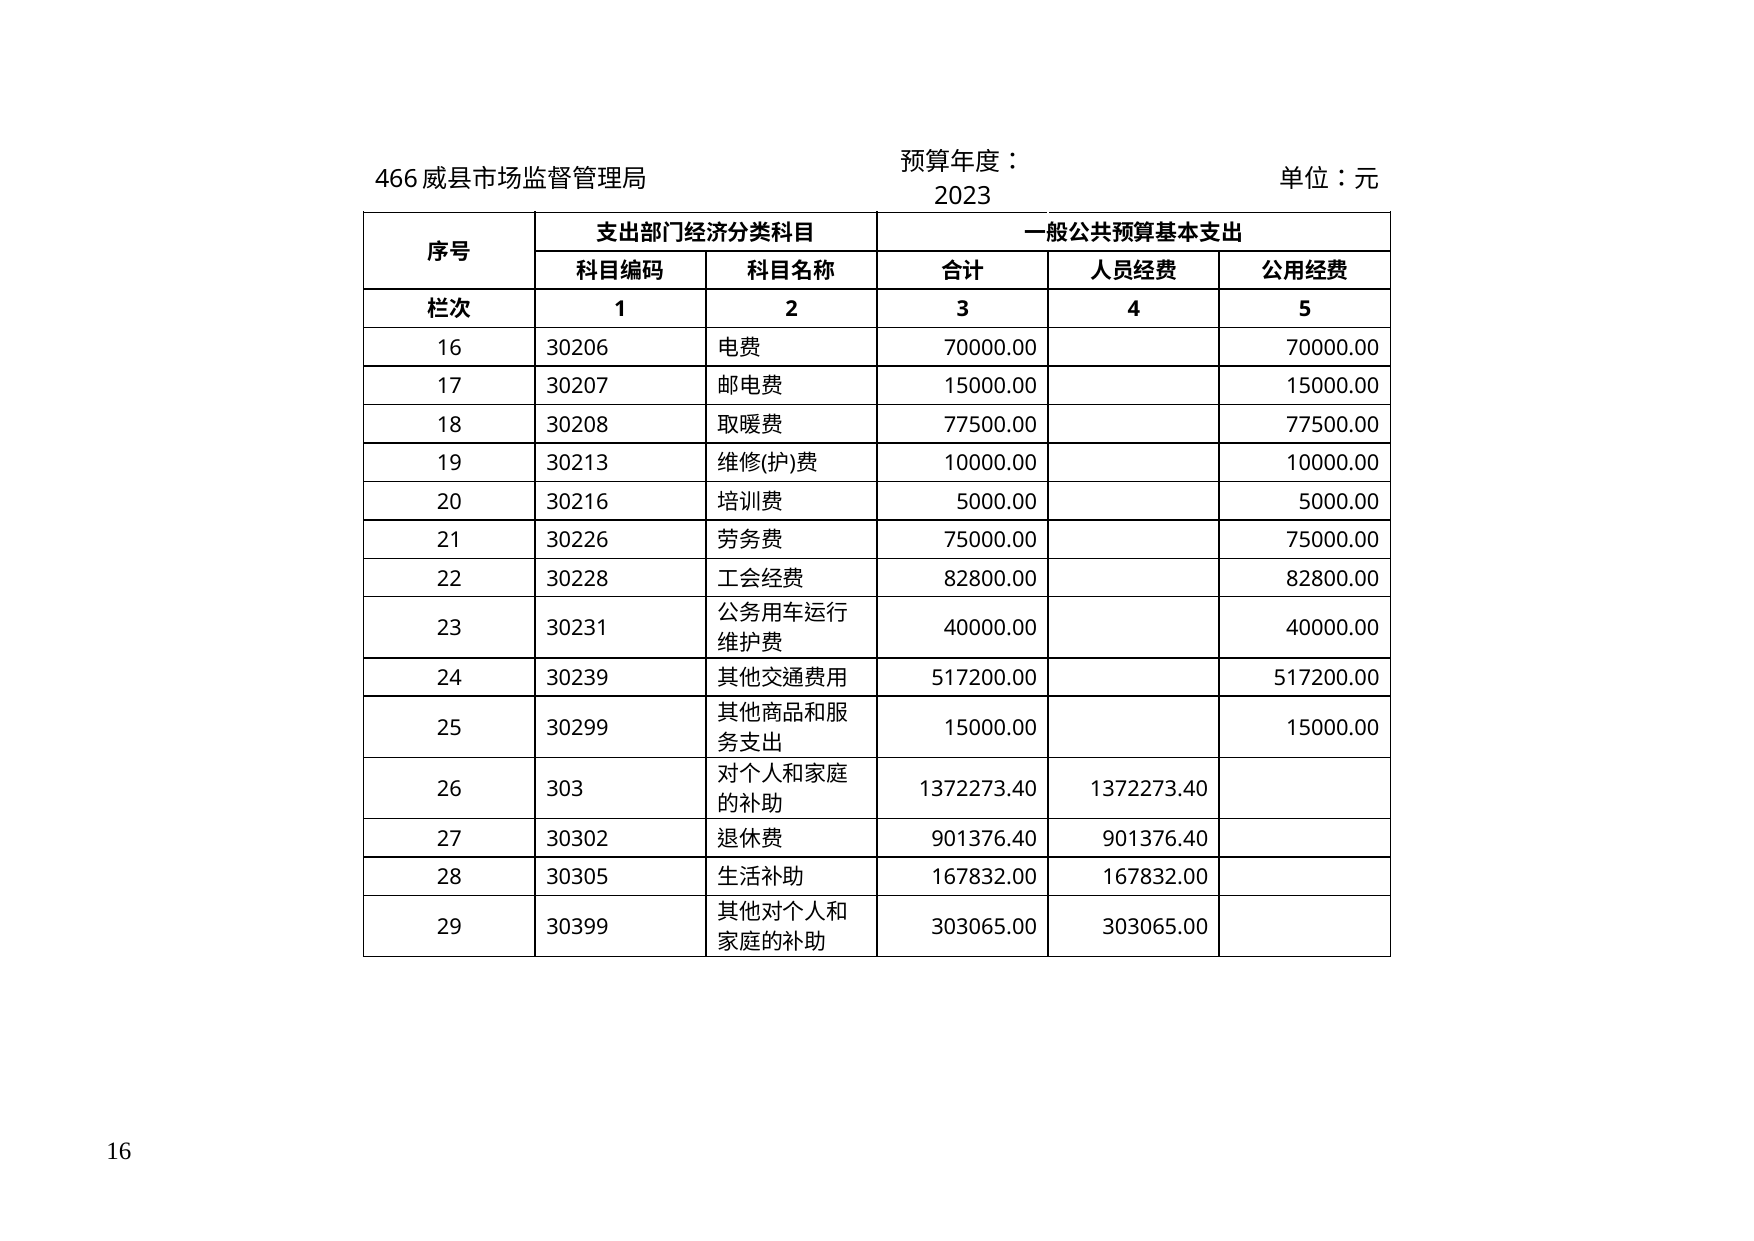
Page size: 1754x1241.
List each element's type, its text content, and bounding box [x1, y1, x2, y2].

table_cell 16 [364, 328, 534, 365]
table_cell 30226 [536, 521, 705, 557]
table_cell 77500.00 [878, 405, 1047, 442]
table_cell 3 [878, 290, 1047, 327]
table_cell 15000.00 [878, 367, 1047, 404]
table_cell 75000.00 [878, 521, 1047, 557]
table_cell 517200.00 [878, 659, 1047, 695]
table_cell 电费 [707, 328, 876, 365]
table_cell 82800.00 [878, 559, 1047, 596]
table_cell [1049, 405, 1218, 442]
table_cell 10000.00 [878, 444, 1047, 481]
table_cell 1372273.40 [878, 758, 1047, 818]
table_cell 901376.40 [878, 819, 1047, 856]
table_cell 培训费 [707, 482, 876, 519]
table_cell 邮电费 [707, 367, 876, 404]
table_cell 1 [536, 290, 705, 327]
table_cell 30207 [536, 367, 705, 404]
table_cell 17 [364, 367, 534, 404]
table_cell 5000.00 [1220, 482, 1390, 519]
table_cell 取暖费 [707, 405, 876, 442]
table_cell [1049, 521, 1218, 557]
table_cell 生活补助 [707, 858, 876, 894]
table_cell 303065.00 [1049, 896, 1218, 956]
table_cell [1049, 697, 1218, 757]
table_cell 22 [364, 559, 534, 596]
table_cell 29 [364, 896, 534, 956]
table_cell 24 [364, 659, 534, 695]
table_cell 26 [364, 758, 534, 818]
table_cell 517200.00 [1220, 659, 1390, 695]
table_cell 82800.00 [1220, 559, 1390, 596]
table_cell [1049, 444, 1218, 481]
table_cell 27 [364, 819, 534, 856]
table_cell [1049, 328, 1218, 365]
table_cell 一般公共预算基本支出 [878, 213, 1390, 250]
table_cell [1049, 367, 1218, 404]
table_cell 其他交通费用 [707, 659, 876, 695]
table_cell 30305 [536, 858, 705, 894]
table_cell 劳务费 [707, 521, 876, 557]
table_cell 40000.00 [878, 597, 1047, 657]
table_cell 901376.40 [1049, 819, 1218, 856]
table_cell 167832.00 [1049, 858, 1218, 894]
table_cell 21 [364, 521, 534, 557]
table_cell 40000.00 [1220, 597, 1390, 657]
table_cell 30216 [536, 482, 705, 519]
table_header 单位：元 [1049, 143, 1390, 211]
table_cell 1372273.40 [1049, 758, 1218, 818]
table_cell 28 [364, 858, 534, 894]
table_cell [1220, 858, 1390, 894]
table_cell 维修(护)费 [707, 444, 876, 481]
table_cell 公用经费 [1220, 252, 1390, 288]
table_cell 30228 [536, 559, 705, 596]
table_cell 公务用车运行维护费 [707, 597, 876, 657]
table_cell 其他对个人和家庭的补助 [707, 896, 876, 956]
table_cell 30399 [536, 896, 705, 956]
table_cell 合计 [878, 252, 1047, 288]
table_cell 退休费 [707, 819, 876, 856]
table_cell 5000.00 [878, 482, 1047, 519]
table_cell [1049, 482, 1218, 519]
table_cell 77500.00 [1220, 405, 1390, 442]
table_cell 30231 [536, 597, 705, 657]
table_cell 30302 [536, 819, 705, 856]
table_cell 15000.00 [1220, 367, 1390, 404]
table_cell 20 [364, 482, 534, 519]
table_cell 167832.00 [878, 858, 1047, 894]
table_cell 科目名称 [707, 252, 876, 288]
table_cell 25 [364, 697, 534, 757]
table_header 466威县市场监督管理局 [364, 143, 876, 211]
table_cell 2 [707, 290, 876, 327]
table_cell 303065.00 [878, 896, 1047, 956]
table_cell 5 [1220, 290, 1390, 327]
table_cell 30208 [536, 405, 705, 442]
table_cell 75000.00 [1220, 521, 1390, 557]
table_cell [1220, 819, 1390, 856]
table_cell 其他商品和服务支出 [707, 697, 876, 757]
table_cell 19 [364, 444, 534, 481]
table_header 预算年度：2023 [878, 143, 1047, 211]
table_cell 15000.00 [878, 697, 1047, 757]
table_cell 30206 [536, 328, 705, 365]
table_cell [1049, 597, 1218, 657]
table_cell 23 [364, 597, 534, 657]
table_cell 支出部门经济分类科目 [536, 213, 876, 250]
table_cell 栏次 [364, 290, 534, 327]
table_cell 工会经费 [707, 559, 876, 596]
table_cell 70000.00 [1220, 328, 1390, 365]
table_cell 30213 [536, 444, 705, 481]
table_cell 303 [536, 758, 705, 818]
table_cell 对个人和家庭的补助 [707, 758, 876, 818]
table_cell 30239 [536, 659, 705, 695]
table_cell 序号 [364, 213, 534, 288]
table_cell 4 [1049, 290, 1218, 327]
table_cell 人员经费 [1049, 252, 1218, 288]
table_cell [1049, 659, 1218, 695]
table_cell [1220, 758, 1390, 818]
table_cell 18 [364, 405, 534, 442]
table_cell 10000.00 [1220, 444, 1390, 481]
table_cell 科目编码 [536, 252, 705, 288]
table_cell 70000.00 [878, 328, 1047, 365]
table_cell 15000.00 [1220, 697, 1390, 757]
table_cell [1049, 559, 1218, 596]
table_cell [1220, 896, 1390, 956]
table_cell 30299 [536, 697, 705, 757]
